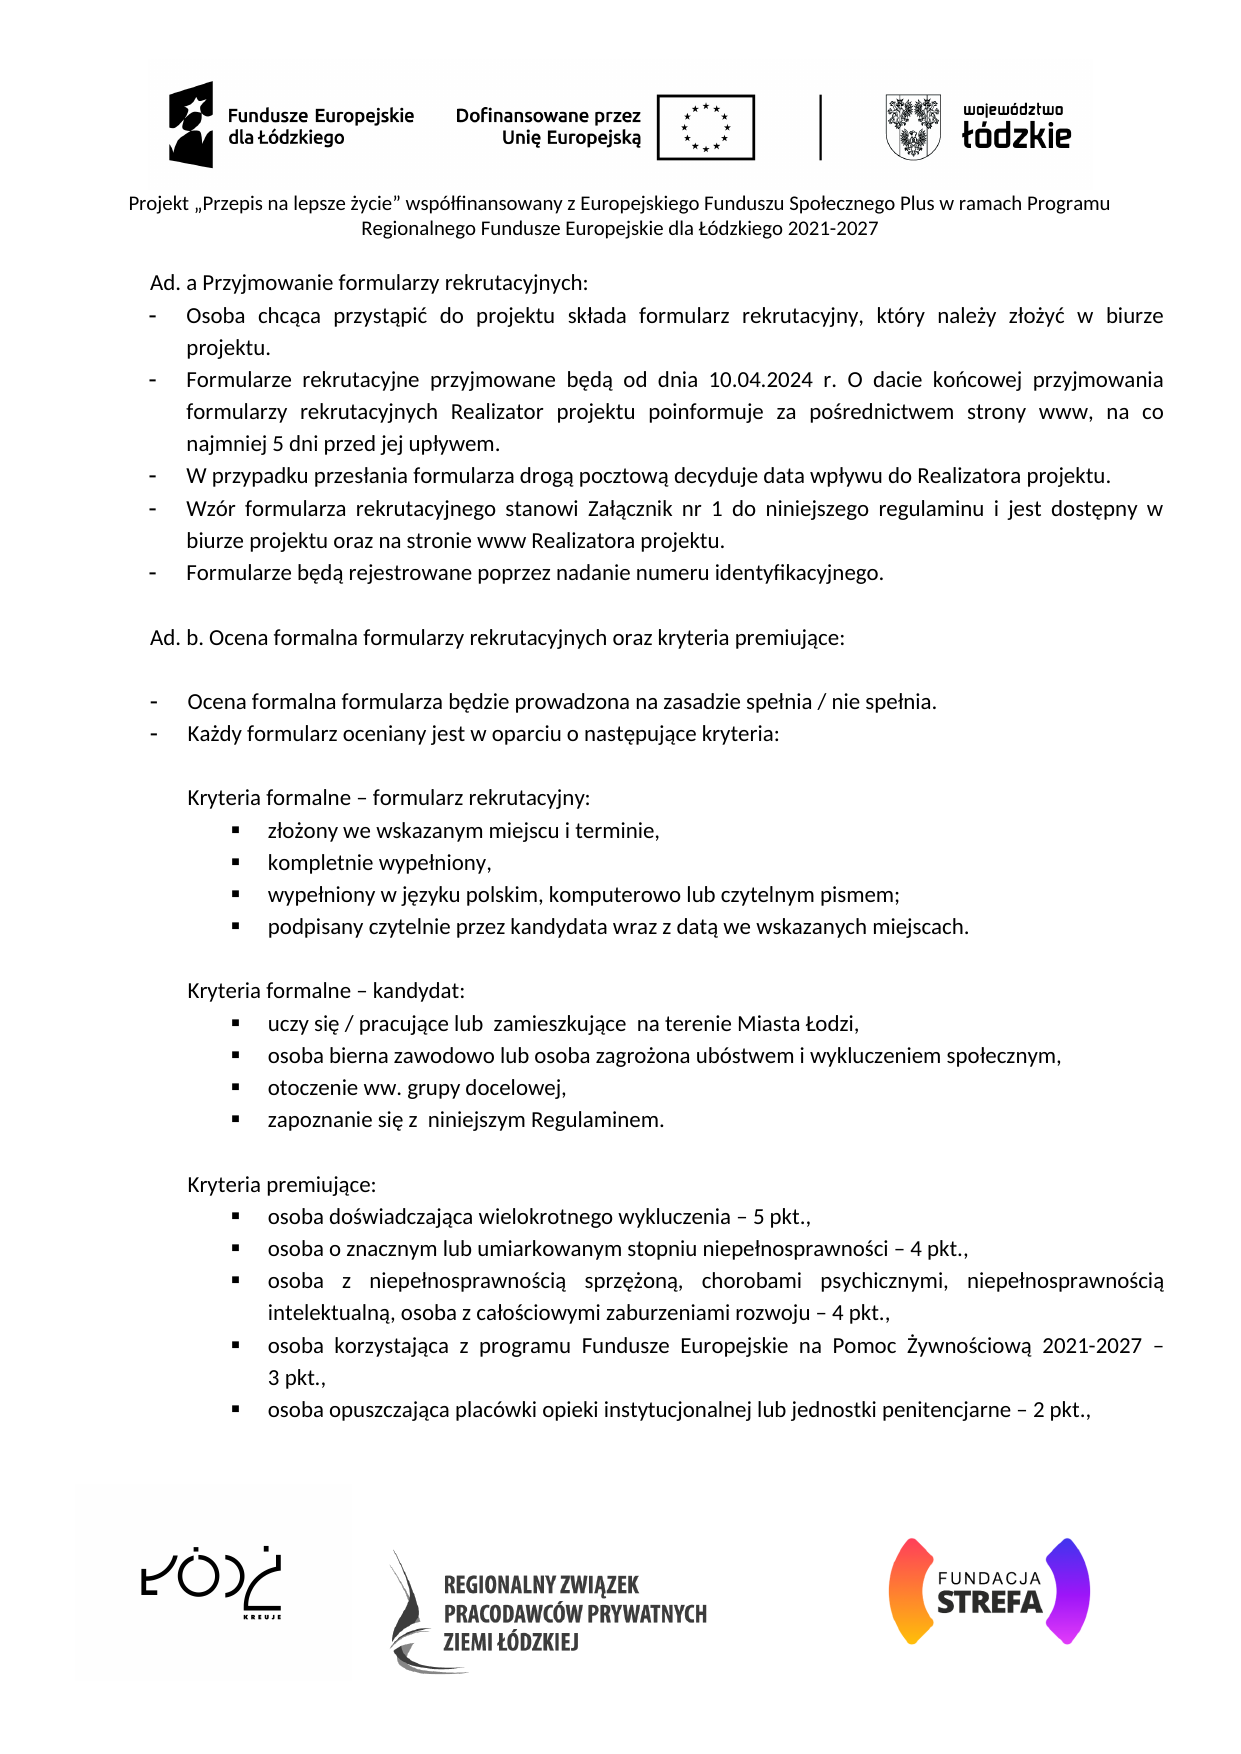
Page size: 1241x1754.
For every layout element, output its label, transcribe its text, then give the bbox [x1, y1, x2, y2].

picture [147, 59, 1093, 190]
list otoczenie ww. grupy docelowej, [230, 1073, 1165, 1101]
list Kryteria premiujące: [187, 1170, 1165, 1198]
list osoba opuszczająca placówki opieki instytucjonalnej lub jednostki penitencjarne – 2 pkt., [230, 1395, 1165, 1423]
list osoba doświadczająca wielokrotnego wykluczenia – 5 pkt., [230, 1202, 1165, 1230]
list zapoznanie się z niniejszym Regulaminem. [230, 1105, 1165, 1133]
picture [871, 1525, 1115, 1664]
list złożony we wskazanym miejscu i terminie, [230, 816, 1165, 844]
list Ad. b. Ocena formalna formularzy rekrutacyjnych oraz kryteria premiujące: [150, 623, 1165, 651]
list Kryteria formalne – kandydat: [187, 977, 1165, 1005]
list Ad. a Przyjmowanie formularzy rekrutacyjnych: [150, 268, 1165, 297]
list osoba z niepełnosprawnością sprzężoną, chorobami psychicznymi, niepełnosprawnością intelektualną, osoba z całościowymi zaburzeniami rozwoju – 4 pkt., [230, 1266, 1165, 1327]
list Wzór formularza rekrutacyjnego stanowi Załącznik nr 1 do niniejszego regulaminu i jest dostępny w biurze projektu oraz na stronie www Realizatora projektu. [149, 494, 1165, 554]
list osoba o znacznym lub umiarkowanym stopniu niepełnosprawności – 4 pkt., [230, 1234, 1165, 1262]
list Każdy formularz oceniany jest w oparciu o następujące kryteria: [150, 719, 1165, 747]
list osoba bierna zawodowo lub osoba zagrożona ubóstwem i wykluczeniem społecznym, [230, 1041, 1165, 1069]
list Formularze rekrutacyjne przyjmowane będą od dnia 10.04.2024 r. O dacie końcowej przyjmowania formularzy rekrutacyjnych Realizator projektu poinformuje za pośrednictwem strony www, na co najmniej 5 dni przed jej upływem. [149, 365, 1165, 457]
list osoba korzystająca z programu Fundusze Europejskie na Pomoc Żywnościową 2021-2027 – 3 pkt., [230, 1331, 1165, 1391]
list Kryteria formalne – formularz rekrutacyjny: [187, 783, 1165, 812]
list Ocena formalna formularza będzie prowadzona na zasadzie spełnia / nie spełnia. [150, 687, 1165, 715]
list Osoba chcąca przystąpić do projektu składa formularz rekrutacyjny, który należy złożyć w biurze projektu. [149, 301, 1165, 361]
list Formularze będą rejestrowane poprzez nadanie numeru identyfikacyjnego. [149, 558, 1165, 586]
picture [75, 1484, 353, 1681]
list W przypadku przesłania formularza drogą pocztową decyduje data wpływu do Realizatora projektu. [149, 462, 1165, 490]
list podpisany czytelnie przez kandydata wraz z datą we wskazanych miejscach. [230, 912, 1165, 940]
list kompletnie wypełniony, [230, 848, 1165, 876]
list uczy się / pracujące lub zamieszkujące na terenie Miasta Łodzi, [230, 1009, 1165, 1037]
list wypełniony w języku polskim, komputerowo lub czytelnym pismem; [230, 880, 1165, 908]
